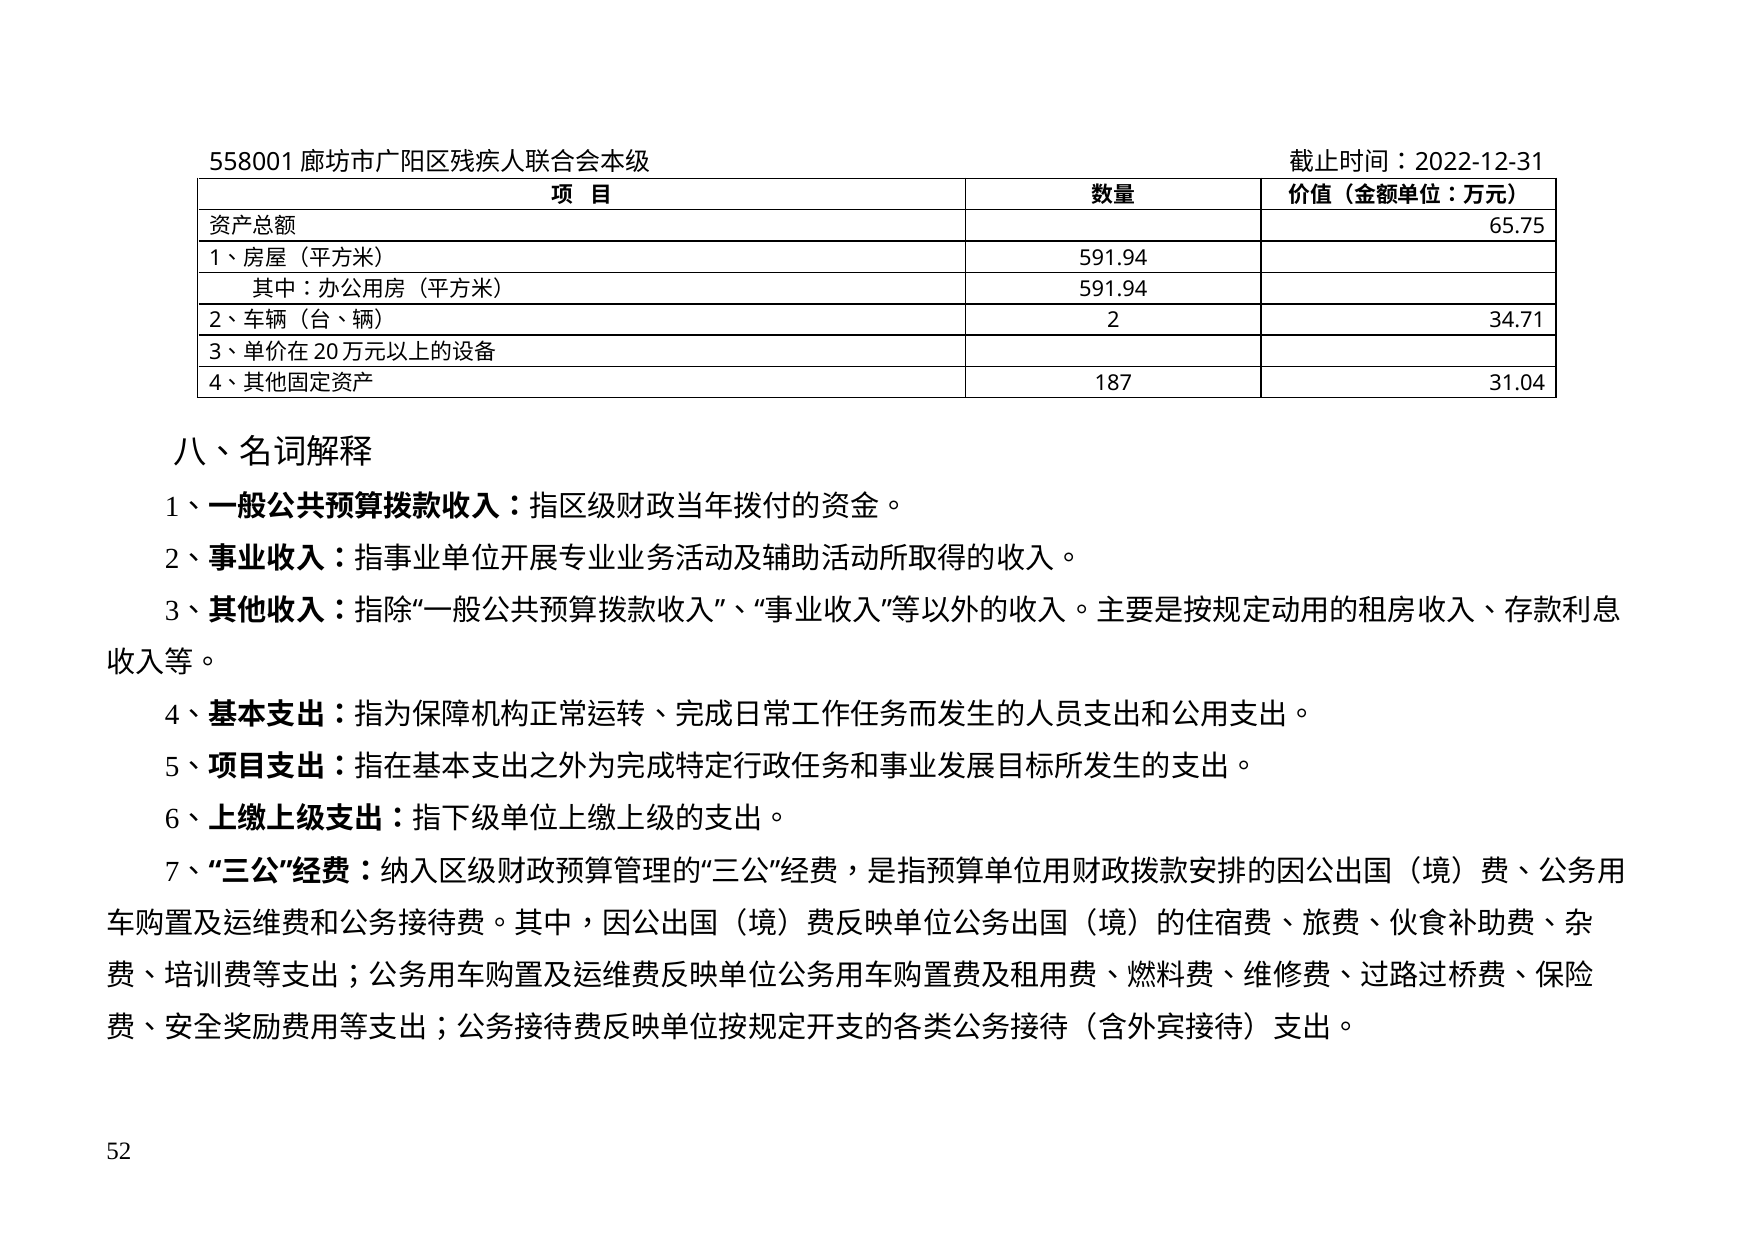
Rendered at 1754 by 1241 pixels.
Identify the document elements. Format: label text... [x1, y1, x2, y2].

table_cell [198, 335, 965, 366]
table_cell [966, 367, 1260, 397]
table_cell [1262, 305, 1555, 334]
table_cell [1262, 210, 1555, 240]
text 6、上缴上级支出：指下级单位上缴上级的支出。 [106, 787, 1648, 839]
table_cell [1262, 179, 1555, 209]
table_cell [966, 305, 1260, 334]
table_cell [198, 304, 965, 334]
text 1、一般公共预算拨款收入：指区级财政当年拨付的资金。 [106, 475, 1648, 527]
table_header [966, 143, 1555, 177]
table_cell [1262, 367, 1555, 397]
text 5、项目支出：指在基本支出之外为完成特定行政任务和事业发展目标所发生的支出。 [106, 735, 1648, 787]
text 2、事业收入：指事业单位开展专业业务活动及辅助活动所取得的收入。 [106, 527, 1648, 579]
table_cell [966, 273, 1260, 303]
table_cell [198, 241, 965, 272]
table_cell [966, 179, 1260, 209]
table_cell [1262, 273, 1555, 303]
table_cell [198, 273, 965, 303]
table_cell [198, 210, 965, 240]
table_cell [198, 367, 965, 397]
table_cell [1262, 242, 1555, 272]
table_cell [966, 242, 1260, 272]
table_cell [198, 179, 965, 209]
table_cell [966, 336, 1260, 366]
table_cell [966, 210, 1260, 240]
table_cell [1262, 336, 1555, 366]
text 3、其他收入：指除“一般公共预算拨款收入”、“事业收入”等以外的收入。主要是按规定动用的租房收入、存款利息收入等。 [106, 579, 1648, 683]
text 4、基本支出：指为保障机构正常运转、完成日常工作任务而发生的人员支出和公用支出。 [106, 683, 1648, 735]
text 八、名词解释 [106, 428, 1648, 474]
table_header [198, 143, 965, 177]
text 7、“三公”经费：纳入区级财政预算管理的“三公”经费，是指预算单位用财政拨款安排的因公出国（境）费、公务用车购置及运维费和公务接待费。其中，因公出国（境）费反映单位公务出国（境）的住宿费、旅费、伙食补助费、杂费、培训费等支出；公务用车购置及运维费反映单位公务用车购置费及租用费、燃料费、维修费、过路过桥费、保险费、安全奖励费用等支出；公务接待费反映单位按规定开支的各类公务接待（含外宾接待）支出。 [106, 839, 1648, 1048]
